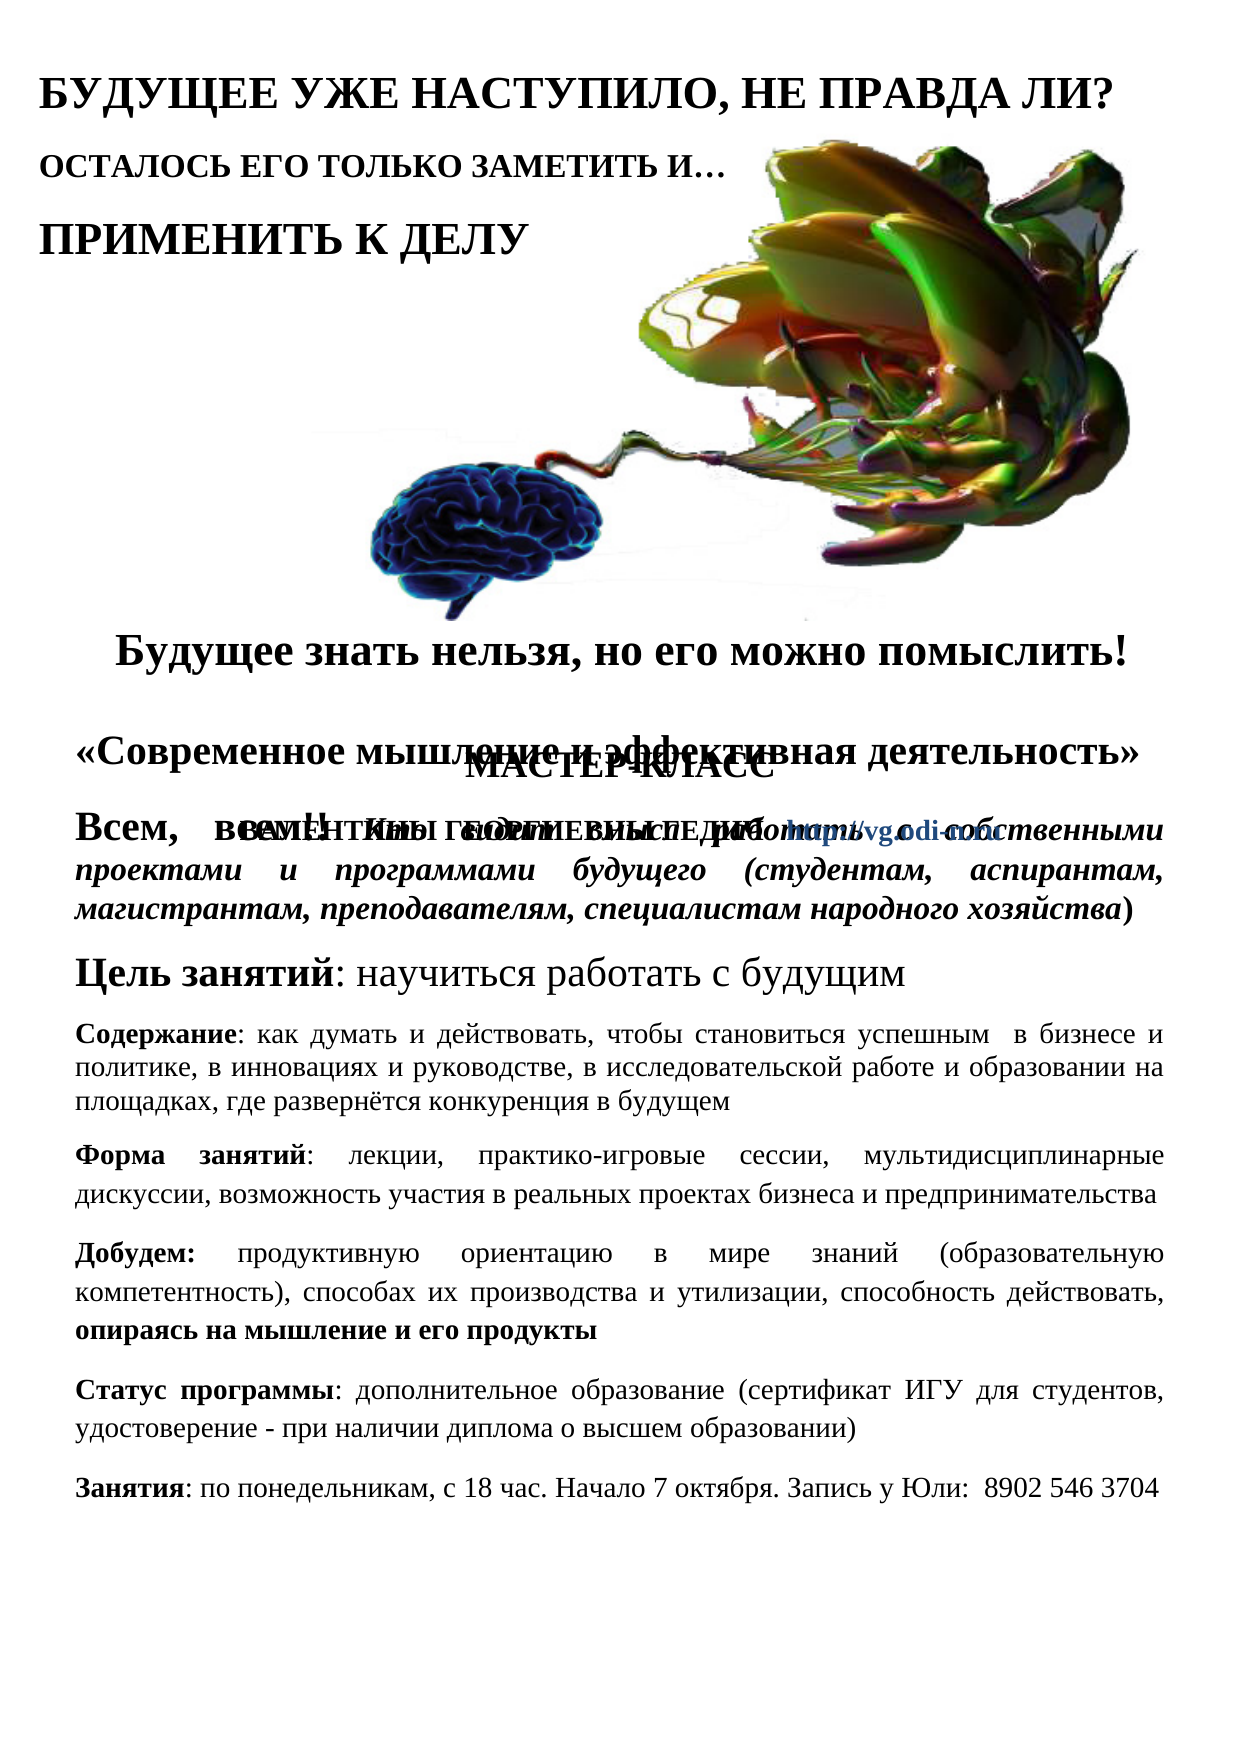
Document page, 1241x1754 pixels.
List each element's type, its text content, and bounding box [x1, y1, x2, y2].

text «Современное мышление и эффективная деятельность» [75, 684, 1165, 774]
text Добудем: продуктивную ориентацию в мире знаний (образовательную компетентность), способах их производства и утилизации, способность действовать, опираясь на мышление и его продукты [75, 1235, 1165, 1346]
picture [311, 121, 1166, 621]
text Содержание: как думать и действовать, чтобы становиться успешным в бизнесе и политике, в инновациях и руководстве, в исследовательской работе и образовании на площадках, где развернётся конкуренция в будущем [75, 1016, 1165, 1117]
text Статус программы: дополнительное образование (сертификат ИГУ для студентов, удостоверение - при наличии диплома о высшем образовании) [75, 1372, 1165, 1444]
text Занятия: по понедельникам, с 18 час. Начало 7 октября. Запись у Юли: 8902 546 3704 [75, 1470, 1165, 1503]
text Форма занятий: лекции, практико-игровые сессии, мультидисциплинарные дискуссии, возможность участия в реальных проектах бизнеса и предпринимательства [75, 1137, 1165, 1209]
text Цель занятий: научиться работать с будущим [75, 947, 1165, 995]
text Всем, всем!! Кто видит смысл работать с собственными проектами и программами будущего (студентам, аспирантам, магистрантам, преподавателям, специалистам народного хозяйства) [75, 802, 1165, 926]
